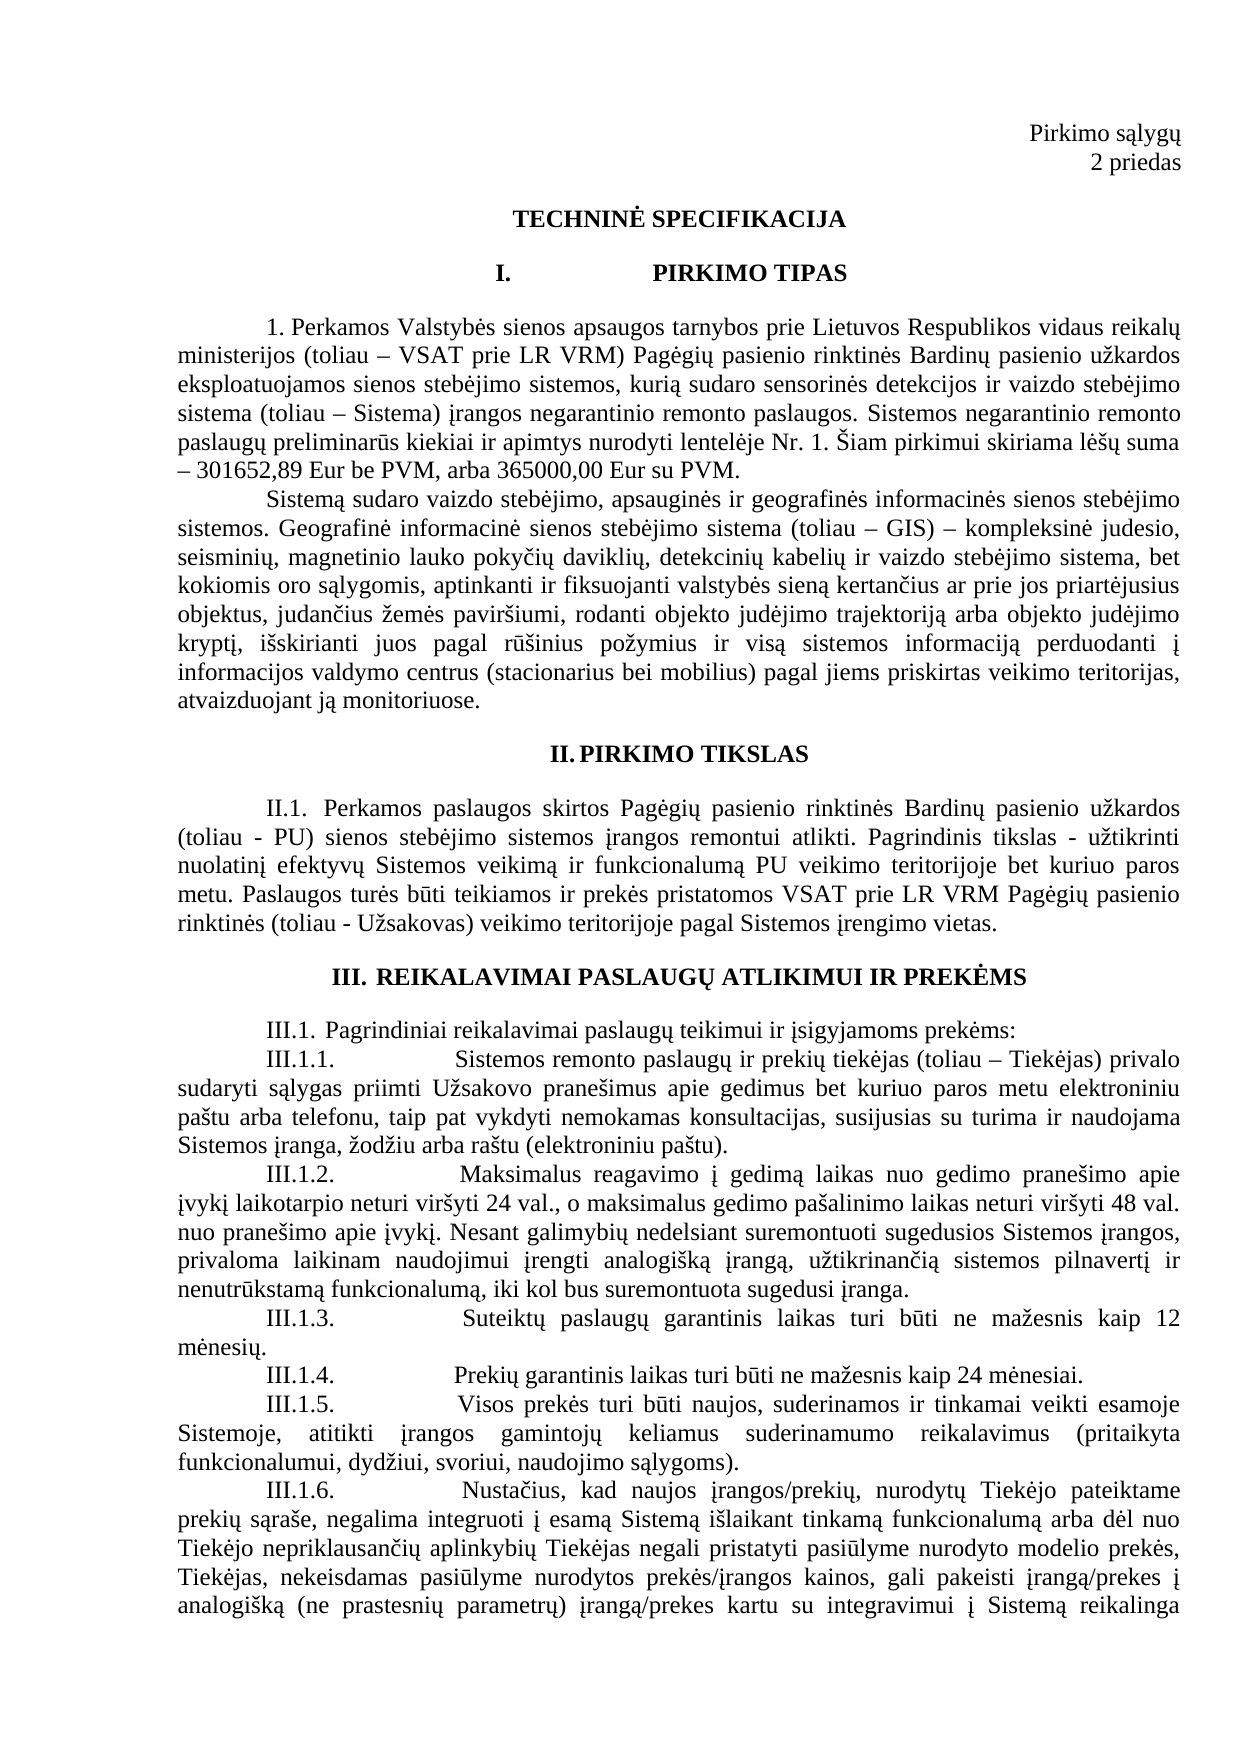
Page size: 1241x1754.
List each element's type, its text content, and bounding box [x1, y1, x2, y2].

list Perkamos paslaugos skirtos Pagėgių pasienio rinktinės Bardinų pasienio užkardos (toliau - PU) sienos stebėjimo sistemos įrangos remontui atlikti. Pagrindinis tikslas - užtikrinti nuolatinį efektyvų Sistemos veikimą ir funkcionalumą PU veikimo teritorijoje bet kuriuo paros metu. Paslaugos turės būti teikiamos ir prekės pristatomos VSAT prie LR VRM Pagėgių pasienio rinktinės (toliau - Užsakovas) veikimo teritorijoje pagal Sistemos įrengimo vietas. [177, 793, 1181, 937]
list Visos prekės turi būti naujos, suderinamos ir tinkamai veikti esamoje Sistemoje, atitikti įrangos gamintojų keliamus suderinamumo reikalavimus (pritaikyta funkcionalumui, dydžiui, svoriui, naudojimo sąlygoms). [177, 1389, 1181, 1476]
list REIKALAVIMAI PASLAUGŲ ATLIKIMUI IR PREKĖMS [177, 962, 1181, 991]
list Suteiktų paslaugų garantinis laikas turi būti ne mažesnis kaip 12 mėnesių. [177, 1303, 1181, 1361]
text Sistemą sudaro vaizdo stebėjimo, apsauginės ir geografinės informacinės sienos stebėjimo sistemos. Geografinė informacinė sienos stebėjimo sistema (toliau – GIS) – kompleksinė judesio, seisminių, magnetinio lauko pokyčių daviklių, detekcinių kabelių ir vaizdo stebėjimo sistema, bet kokiomis oro sąlygomis, aptinkanti ir fiksuojanti valstybės sieną kertančius ar prie jos priartėjusius objektus, judančius žemės paviršiumi, rodanti objekto judėjimo trajektoriją arba objekto judėjimo kryptį, išskirianti juos pagal rūšinius požymius ir visą sistemos informaciją perduodanti į informacijos valdymo centrus (stacionarius bei mobilius) pagal jiems priskirtas veikimo teritorijas, atvaizduojant ją monitoriuose. [177, 484, 1181, 714]
list Prekių garantinis laikas turi būti ne mažesnis kaip 24 mėnesiai. [177, 1361, 1181, 1389]
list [177, 1476, 1181, 1619]
text 2 priedas [709, 147, 1181, 176]
text Pirkimo sąlygų [515, 118, 1181, 147]
list Sistemos remonto paslaugų ir prekių tiekėjas (toliau – Tiekėjas) privalo sudaryti sąlygas priimti Užsakovo pranešimus apie gedimus bet kuriuo paros metu elektroniniu paštu arba telefonu, taip pat vykdyti nemokamas konsultacijas, susijusias su turima ir naudojama Sistemos įranga, žodžiu arba raštu (elektroniniu paštu). [177, 1044, 1181, 1159]
list PIRKIMO TIKSLAS [177, 739, 1181, 768]
list PIRKIMO TIPAS [177, 258, 1181, 287]
list Maksimalus reagavimo į gedimą laikas nuo gedimo pranešimo apie įvykį laikotarpio neturi viršyti 24 val., o maksimalus gedimo pašalinimo laikas neturi viršyti 48 val. nuo pranešimo apie įvykį. Nesant galimybių nedelsiant suremontuoti sugedusios Sistemos įrangos, privaloma laikinam naudojimui įrengti analogišką įrangą, užtikrinančią sistemos pilnavertį ir nenutrūkstamą funkcionalumą, iki kol bus suremontuota sugedusi įranga. [177, 1159, 1181, 1303]
text TECHNINĖ SPECIFIKACIJA [177, 204, 1181, 233]
list Pagrindiniai reikalavimai paslaugų teikimui ir įsigyjamoms prekėms: [177, 1016, 1181, 1044]
list Perkamos Valstybės sienos apsaugos tarnybos prie Lietuvos Respublikos vidaus reikalų ministerijos (toliau – VSAT prie LR VRM) Pagėgių pasienio rinktinės Bardinų pasienio užkardos eksploatuojamos sienos stebėjimo sistemos, kurią sudaro sensorinės detekcijos ir vaizdo stebėjimo sistema (toliau – Sistema) įrangos negarantinio remonto paslaugos. Sistemos negarantinio remonto paslaugų preliminarūs kiekiai ir apimtys nurodyti lentelėje Nr. 1. Šiam pirkimui skiriama lėšų suma – 301652,89 Eur be PVM, arba 365000,00 Eur su PVM. [177, 312, 1181, 484]
